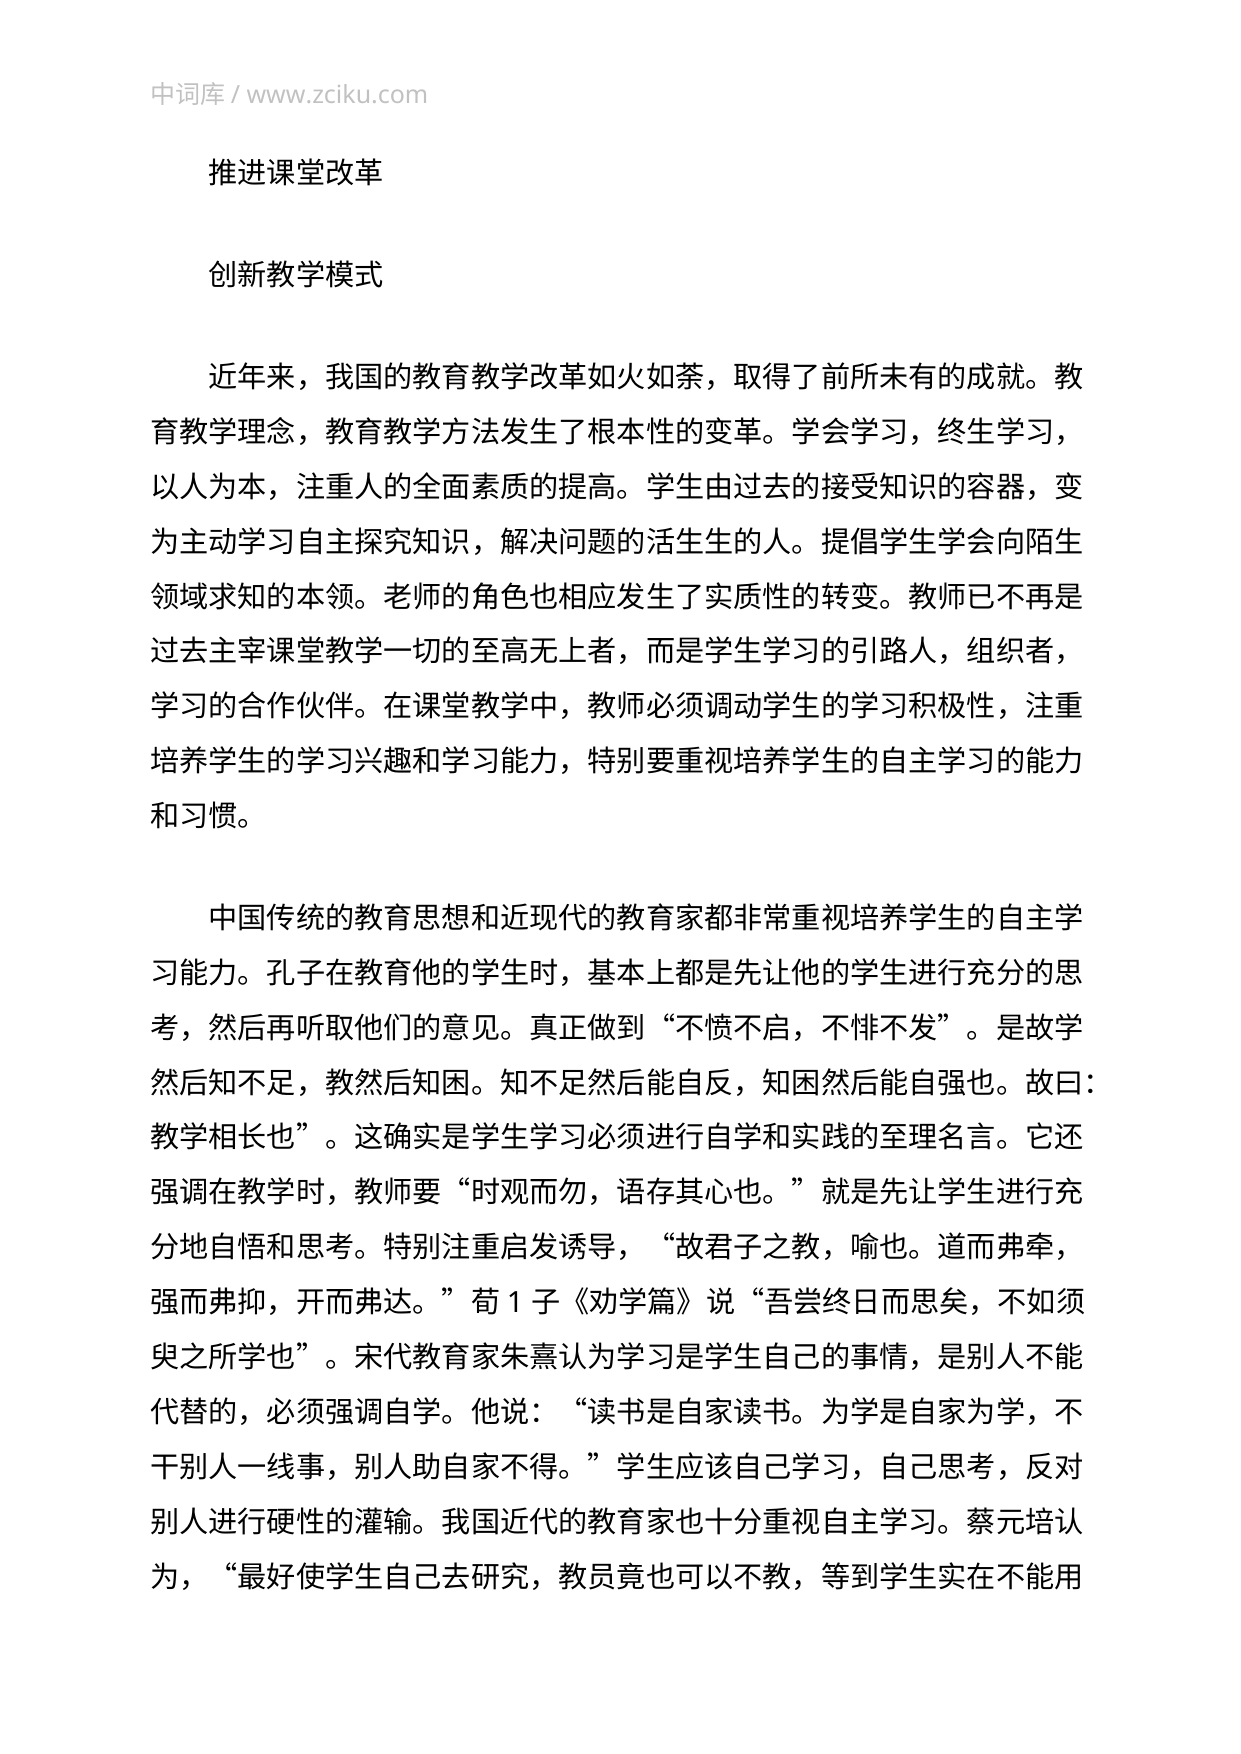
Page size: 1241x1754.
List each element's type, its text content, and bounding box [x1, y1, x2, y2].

text 推进课堂改革 [150, 150, 1090, 192]
text 近年来，我国的教育教学改革如火如荼，取得了前所未有的成就。教育教学理念，教育教学方法发生了根本性的变革。学会学习，终生学习，以人为本，注重人的全面素质的提高。学生由过去的接受知识的容器，变为主动学习自主探究知识，解决问题的活生生的人。提倡学生学会向陌生领域求知的本领。老师的角色也相应发生了实质性的转变。教师已不再是过去主宰课堂教学一切的至高无上者，而是学生学习的引路人，组织者，学习的合作伙伴。在课堂教学中，教师必须调动学生的学习积极性，注重培养学生的学习兴趣和学习能力，特别要重视培养学生的自主学习的能力和习惯。 [150, 353, 1090, 835]
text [150, 894, 1090, 1596]
text 创新教学模式 [150, 252, 1090, 294]
